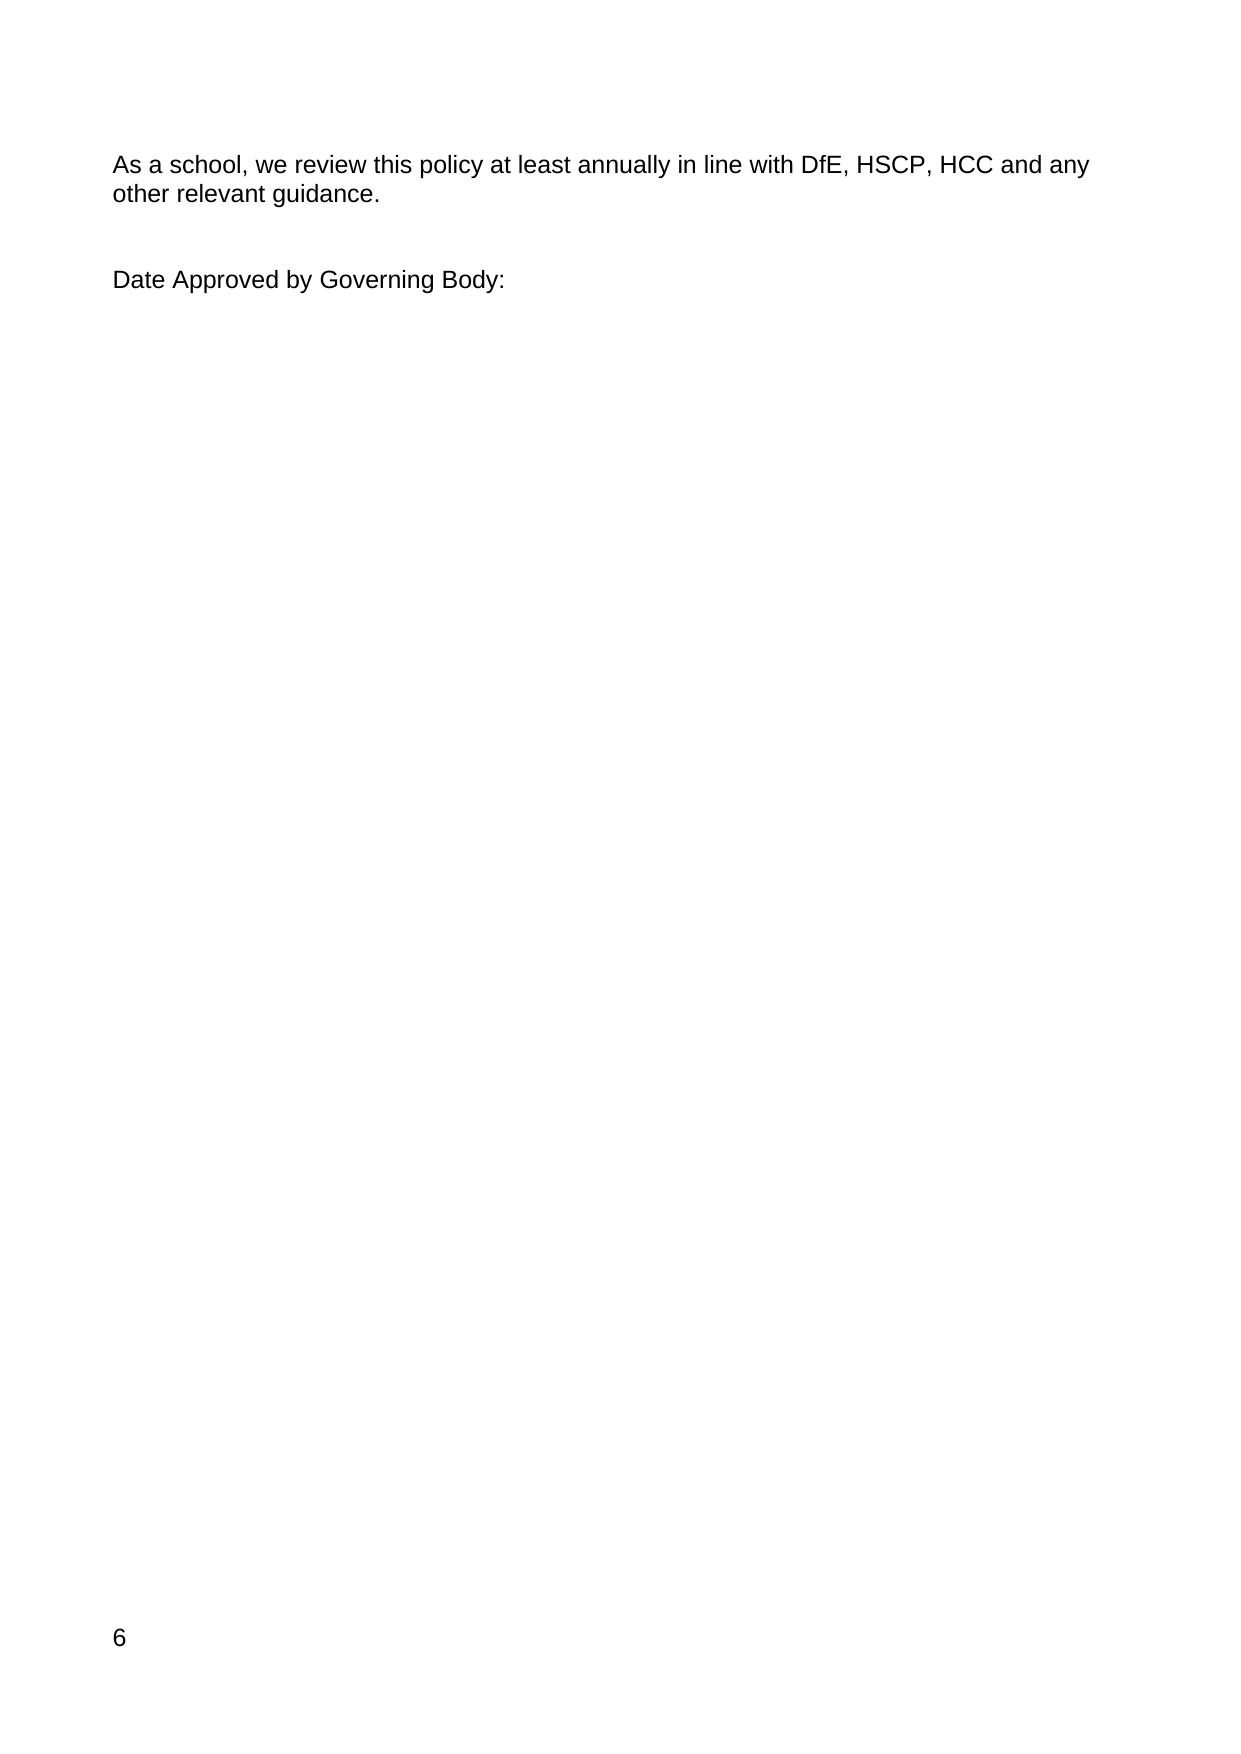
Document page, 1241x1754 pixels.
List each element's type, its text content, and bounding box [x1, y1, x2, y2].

text Date Approved by Governing Body: [112, 265, 1128, 294]
text As a school, we review this policy at least annually in line with DfE, HSCP, HCC and any other relevant guidance. [112, 150, 1128, 207]
